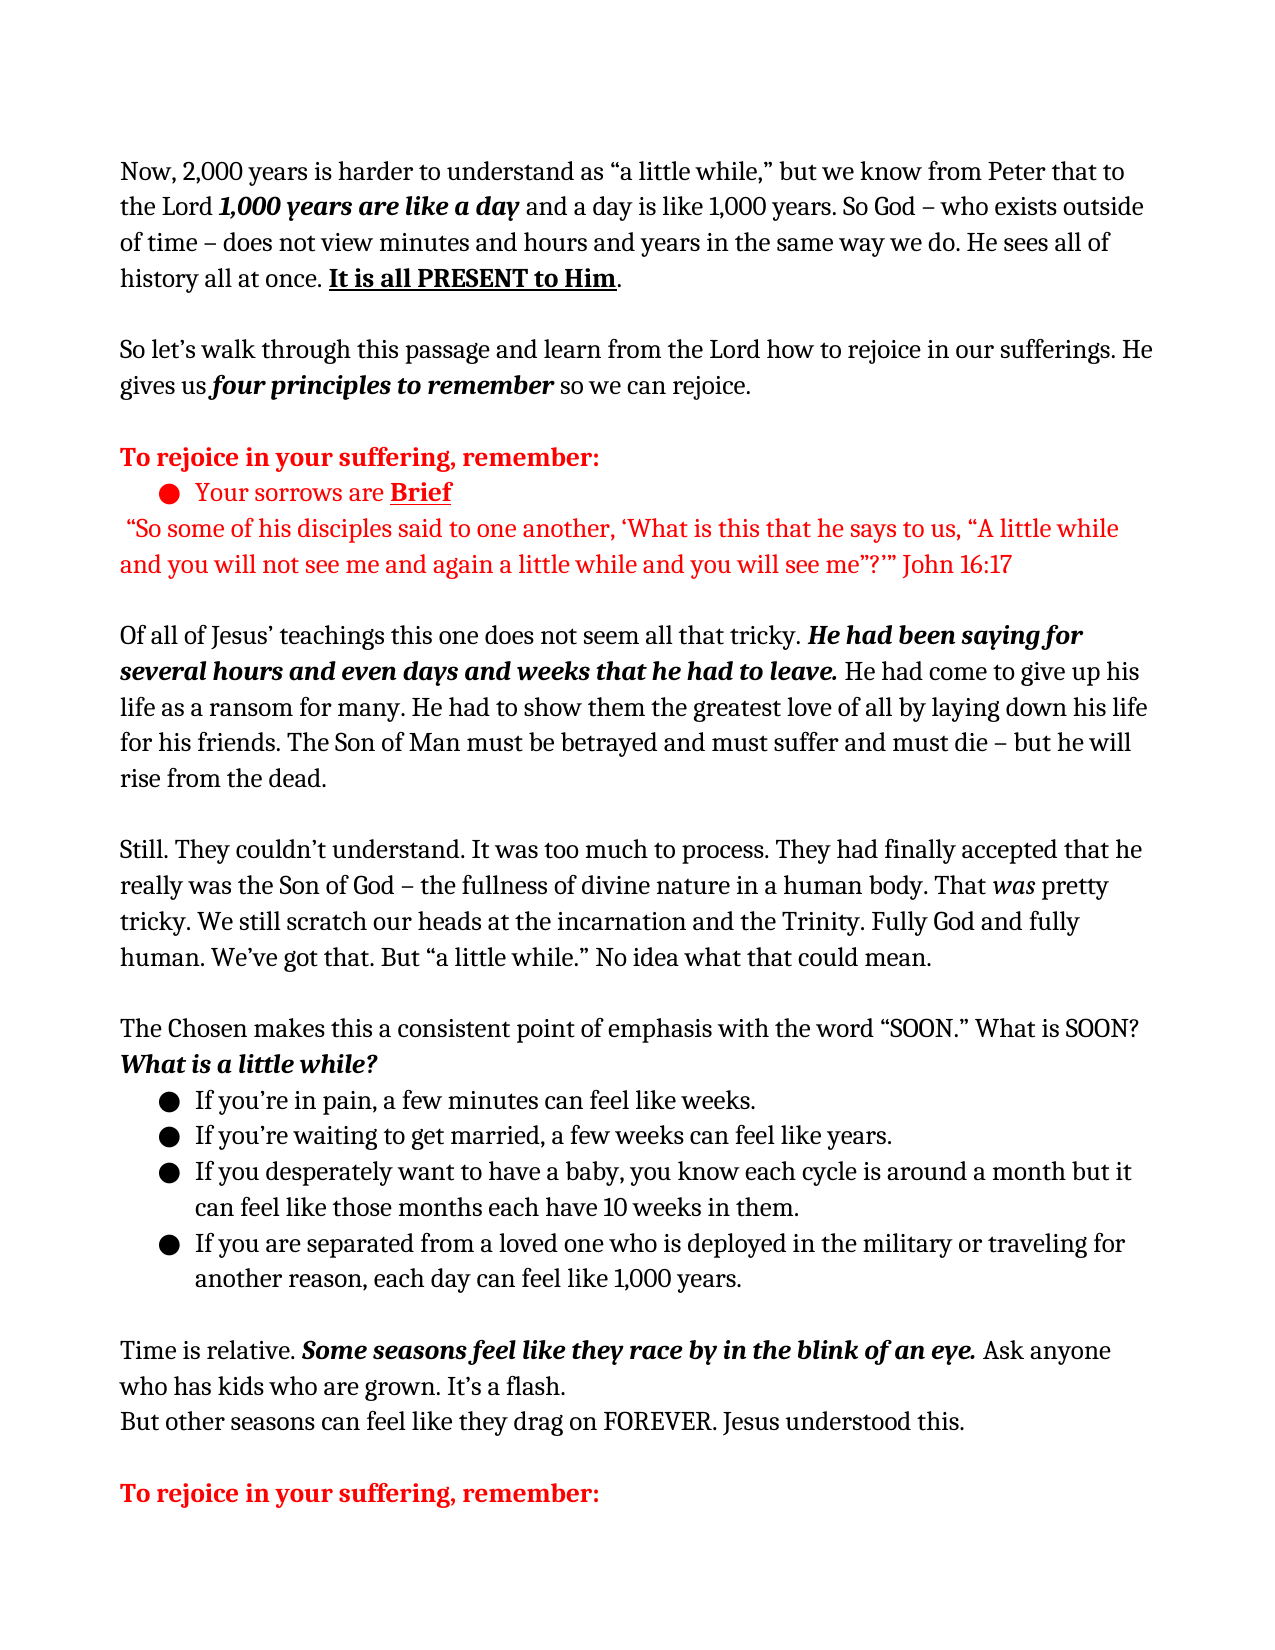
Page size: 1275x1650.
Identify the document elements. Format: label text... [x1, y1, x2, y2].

text Now, 2,000 years is harder to understand as “a little while,” but we know from Peter that to the Lord 1,000 years are like a day and a day is like 1,000 years. So God – who exists outside of time – does not view minutes and hours and years in the same way we do. He sees all of history all at once. It is all PRESENT to Him. [120, 156, 1155, 294]
list Your sorrows are Brief [157, 477, 1155, 508]
list If you desperately want to have a baby, you know each cycle is around a month but it can feel like those months each have 10 weeks in them. [157, 1156, 1155, 1223]
text Time is relative. Some seasons feel like they race by in the blink of an eye. Ask anyone who has kids who are grown. It’s a flash. [120, 1335, 1155, 1402]
text So let’s walk through this passage and learn from the Lord how to rejoice in our sufferings. He gives us four principles to remember so we can rejoice. [120, 334, 1155, 401]
text The Chosen makes this a consistent point of emphasis with the word “SOON.” What is SOON? What is a little while? [120, 1013, 1155, 1080]
text “So some of his disciples said to one another, ‘What is this that he says to us, “A little while and you will not see me and again a little while and you will see me”?’” John 16:17 [120, 513, 1155, 580]
text Still. They couldn’t understand. It was too much to process. They had finally accepted that he really was the Son of God – the fullness of divine nature in a human body. That was pretty tricky. We still scratch our heads at the incarnation and the Trinity. Fully God and fully human. We’ve got that. But “a little while.” No idea what that could mean. [120, 834, 1155, 973]
text To rejoice in your suffering, remember: [120, 1478, 1155, 1509]
text To rejoice in your suffering, remember: [120, 442, 1155, 473]
list If you are separated from a loved one who is deployed in the military or traveling for another reason, each day can feel like 1,000 years. [157, 1228, 1155, 1294]
list If you’re in pain, a few minutes can feel like weeks. [157, 1085, 1155, 1116]
text Of all of Jesus’ teachings this one does not seem all that tricky. He had been saying for several hours and even days and weeks that he had to leave. He had come to give up his life as a ransom for many. He had to show them the greatest love of all by laying down his life for his friends. The Son of Man must be betrayed and must suffer and must die – but he will rise from the dead. [120, 620, 1155, 794]
list If you’re waiting to get married, a few weeks can feel like years. [157, 1120, 1155, 1152]
text But other seasons can feel like they drag on FOREVER. Jesus understood this. [120, 1406, 1155, 1437]
